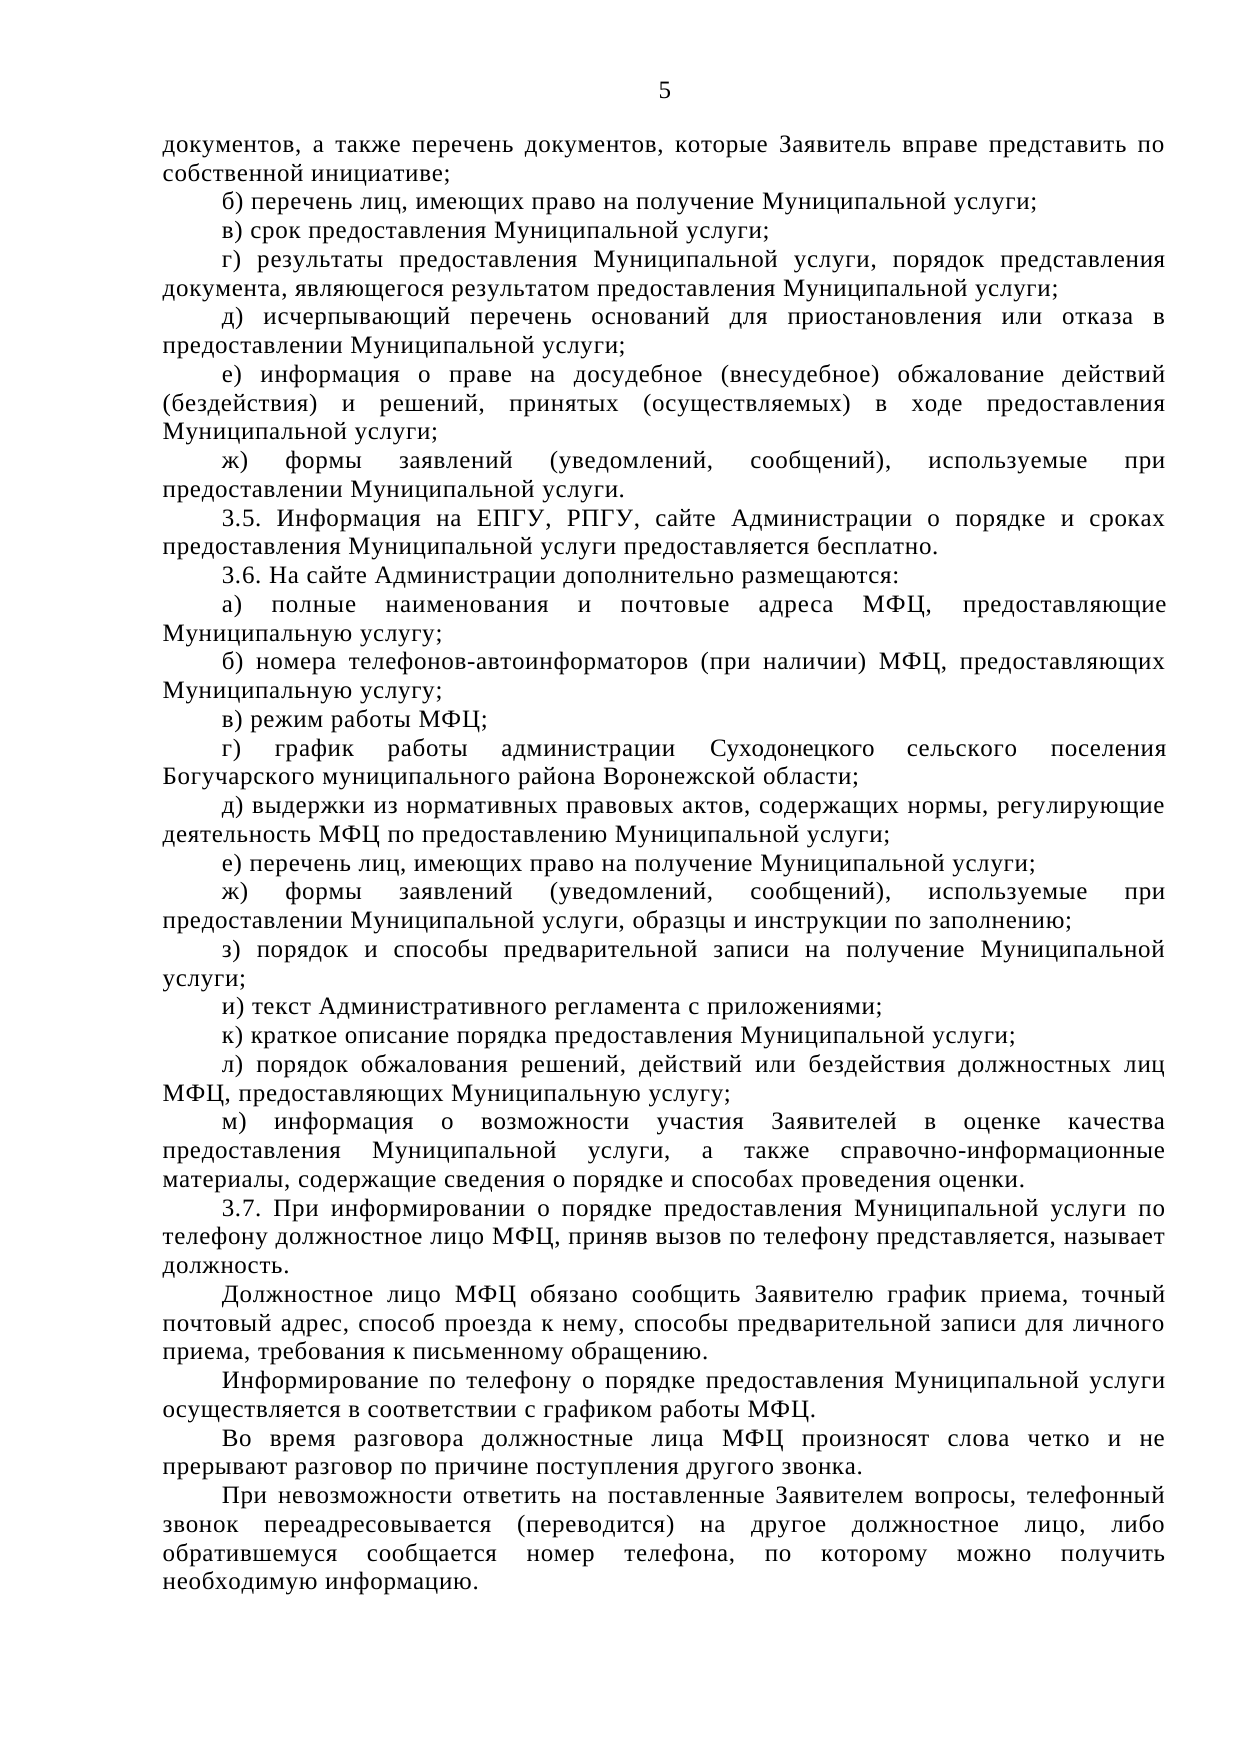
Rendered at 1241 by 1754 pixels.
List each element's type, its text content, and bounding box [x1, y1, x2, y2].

text м) информация о возможности участия Заявителей в оценке качества предоставления Муниципальной услуги, а также справочно-информационные материалы, содержащие сведения о порядке и способах проведения оценки. [162, 1106, 1167, 1193]
text з) порядок и способы предварительной записи на получение Муниципальной услуги; [162, 934, 1167, 991]
text в) режим работы МФЦ; [162, 704, 1167, 733]
text 3.5. Информация на ЕПГУ, РПГУ, сайте Администрации о порядке и сроках предоставления Муниципальной услуги предоставляется бесплатно. [162, 503, 1167, 560]
text 3.6. На сайте Администрации дополнительно размещаются: [162, 560, 1167, 589]
text 3.7. При информировании о порядке предоставления Муниципальной услуги по телефону должностное лицо МФЦ, приняв вызов по телефону представляется, называет должность. [162, 1193, 1167, 1279]
text е) перечень лиц, имеющих право на получение Муниципальной услуги; [162, 848, 1167, 876]
text ж) формы заявлений (уведомлений, сообщений), используемые при предоставлении Муниципальной услуги, образцы и инструкции по заполнению; [162, 876, 1167, 934]
text Информирование по телефону о порядке предоставления Муниципальной услуги осуществляется в соответствии с графиком работы МФЦ. [162, 1365, 1167, 1423]
text б) номера телефонов-автоинформаторов (при наличии) МФЦ, предоставляющих Муниципальную услугу; [162, 646, 1167, 704]
text б) перечень лиц, имеющих право на получение Муниципальной услуги; [162, 186, 1167, 215]
text ж) формы заявлений (уведомлений, сообщений), используемые при предоставлении Муниципальной услуги. [162, 445, 1167, 503]
text л) порядок обжалования решений, действий или бездействия должностных лиц МФЦ, предоставляющих Муниципальную услугу; [162, 1049, 1167, 1106]
text е) информация о праве на досудебное (внесудебное) обжалование действий (бездействия) и решений, принятых (осуществляемых) в ходе предоставления Муниципальной услуги; [162, 359, 1167, 445]
text а) полные наименования и почтовые адреса МФЦ, предоставляющие Муниципальную услугу; [162, 589, 1167, 646]
text г) результаты предоставления Муниципальной услуги, порядок представления документа, являющегося результатом предоставления Муниципальной услуги; [162, 244, 1167, 301]
text к) краткое описание порядка предоставления Муниципальной услуги; [162, 1020, 1167, 1049]
text Во время разговора должностные лица МФЦ произносят слова четко и не прерывают разговор по причине поступления другого звонка. [162, 1423, 1167, 1480]
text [162, 129, 1167, 186]
text д) исчерпывающий перечень оснований для приостановления или отказа в предоставлении Муниципальной услуги; [162, 301, 1167, 359]
text Должностное лицо МФЦ обязано сообщить Заявителю график приема, точный почтовый адрес, способ проезда к нему, способы предварительной записи для личного приема, требования к письменному обращению. [162, 1279, 1167, 1365]
text в) срок предоставления Муниципальной услуги; [162, 215, 1167, 244]
text и) текст Административного регламента с приложениями; [162, 991, 1167, 1020]
text д) выдержки из нормативных правовых актов, содержащих нормы, регулирующие деятельность МФЦ по предоставлению Муниципальной услуги; [162, 790, 1167, 848]
text г) график работы администрации Суходонецкого сельского поселения Богучарского муниципального района Воронежской области; [162, 733, 1167, 790]
text При невозможности ответить на поставленные Заявителем вопросы, телефонный звонок переадресовывается (переводится) на другое должностное лицо, либо обратившемуся сообщается номер телефона, по которому можно получить необходимую информацию. [162, 1480, 1167, 1595]
